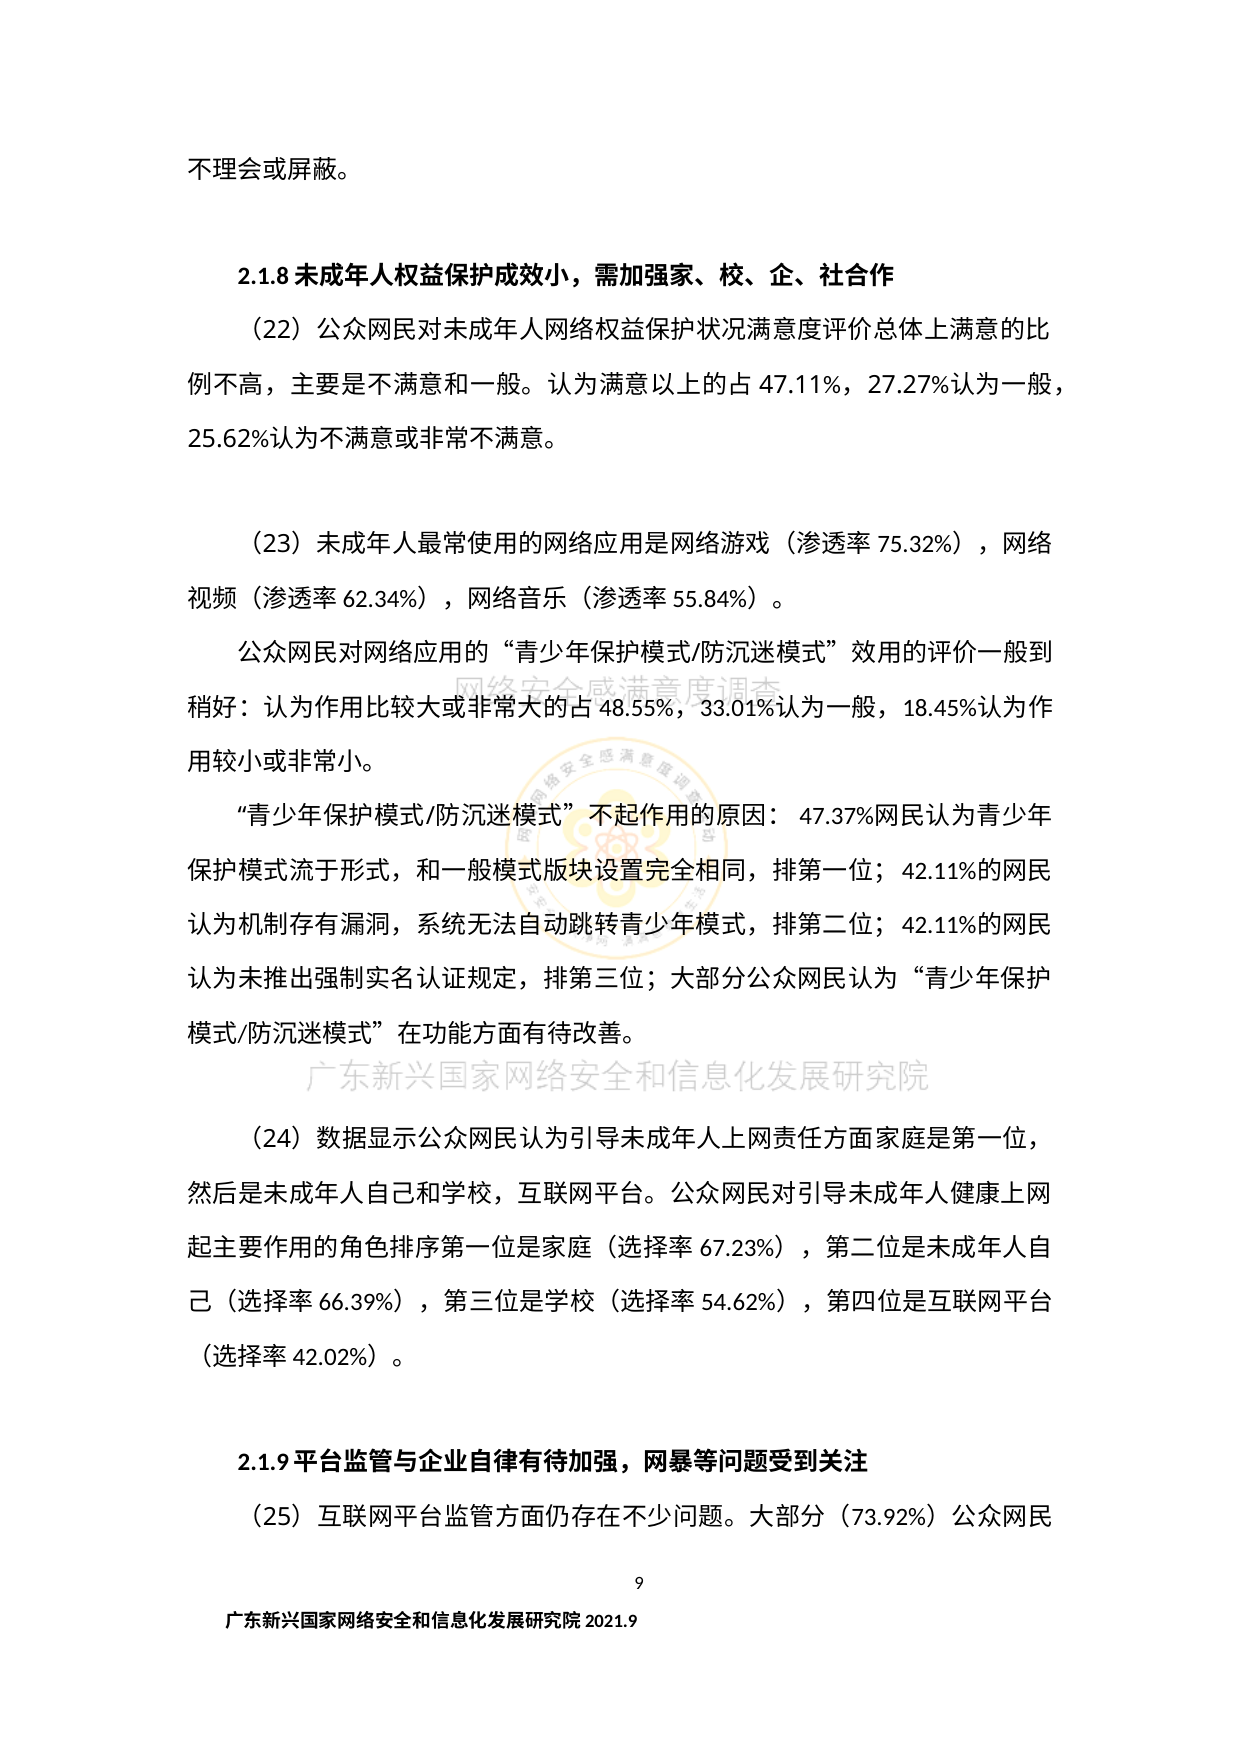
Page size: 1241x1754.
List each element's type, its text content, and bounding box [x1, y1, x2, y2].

subtitle 2.1.9平台监管与企业自律有待加强，网暴等问题受到关注 [187, 1442, 1053, 1478]
subtitle 2.1.8 未成年人权益保护成效小，需加强家、校、企、社合作 [187, 255, 1053, 292]
text （23）未成年人最常使用的网络应用是网络游戏（渗透率75.32%），网络视频（渗透率62.34%），网络音乐（渗透率55.84%）。 [187, 524, 1053, 614]
text （22）公众网民对未成年人网络权益保护状况满意度评价总体上满意的比例不高，主要是不满意和一般。认为满意以上的占47.11%，27.27%认为一般，25.62%认为不满意或非常不满意。 [187, 310, 1053, 455]
text （24）数据显示公众网民认为引导未成年人上网责任方面家庭是第一位，然后是未成年人自己和学校，互联网平台。公众网民对引导未成年人健康上网起主要作用的角色排序第一位是家庭（选择率67.23%），第二位是未成年人自己（选择率66.39%），第三位是学校（选择率54.62%），第四位是互联网平台（选择率42.02%）。 [187, 1119, 1053, 1372]
text 公众网民对网络应用的“青少年保护模式/防沉迷模式”效用的评价一般到稍好：认为作用比较大或非常大的占48.55%，33.01%认为一般，18.45%认为作用较小或非常小。 [187, 633, 1053, 778]
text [187, 150, 1053, 186]
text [187, 1496, 1053, 1532]
text “青少年保护模式/防沉迷模式”不起作用的原因： 47.37%网民认为青少年保护模式流于形式，和一般模式版块设置完全相同，排第一位；42.11%的网民认为机制存有漏洞，系统无法自动跳转青少年模式，排第二位；42.11%的网民认为未推出强制实名认证规定，排第三位；大部分公众网民认为“青少年保护模式/防沉迷模式”在功能方面有待改善。 [187, 796, 1053, 1049]
